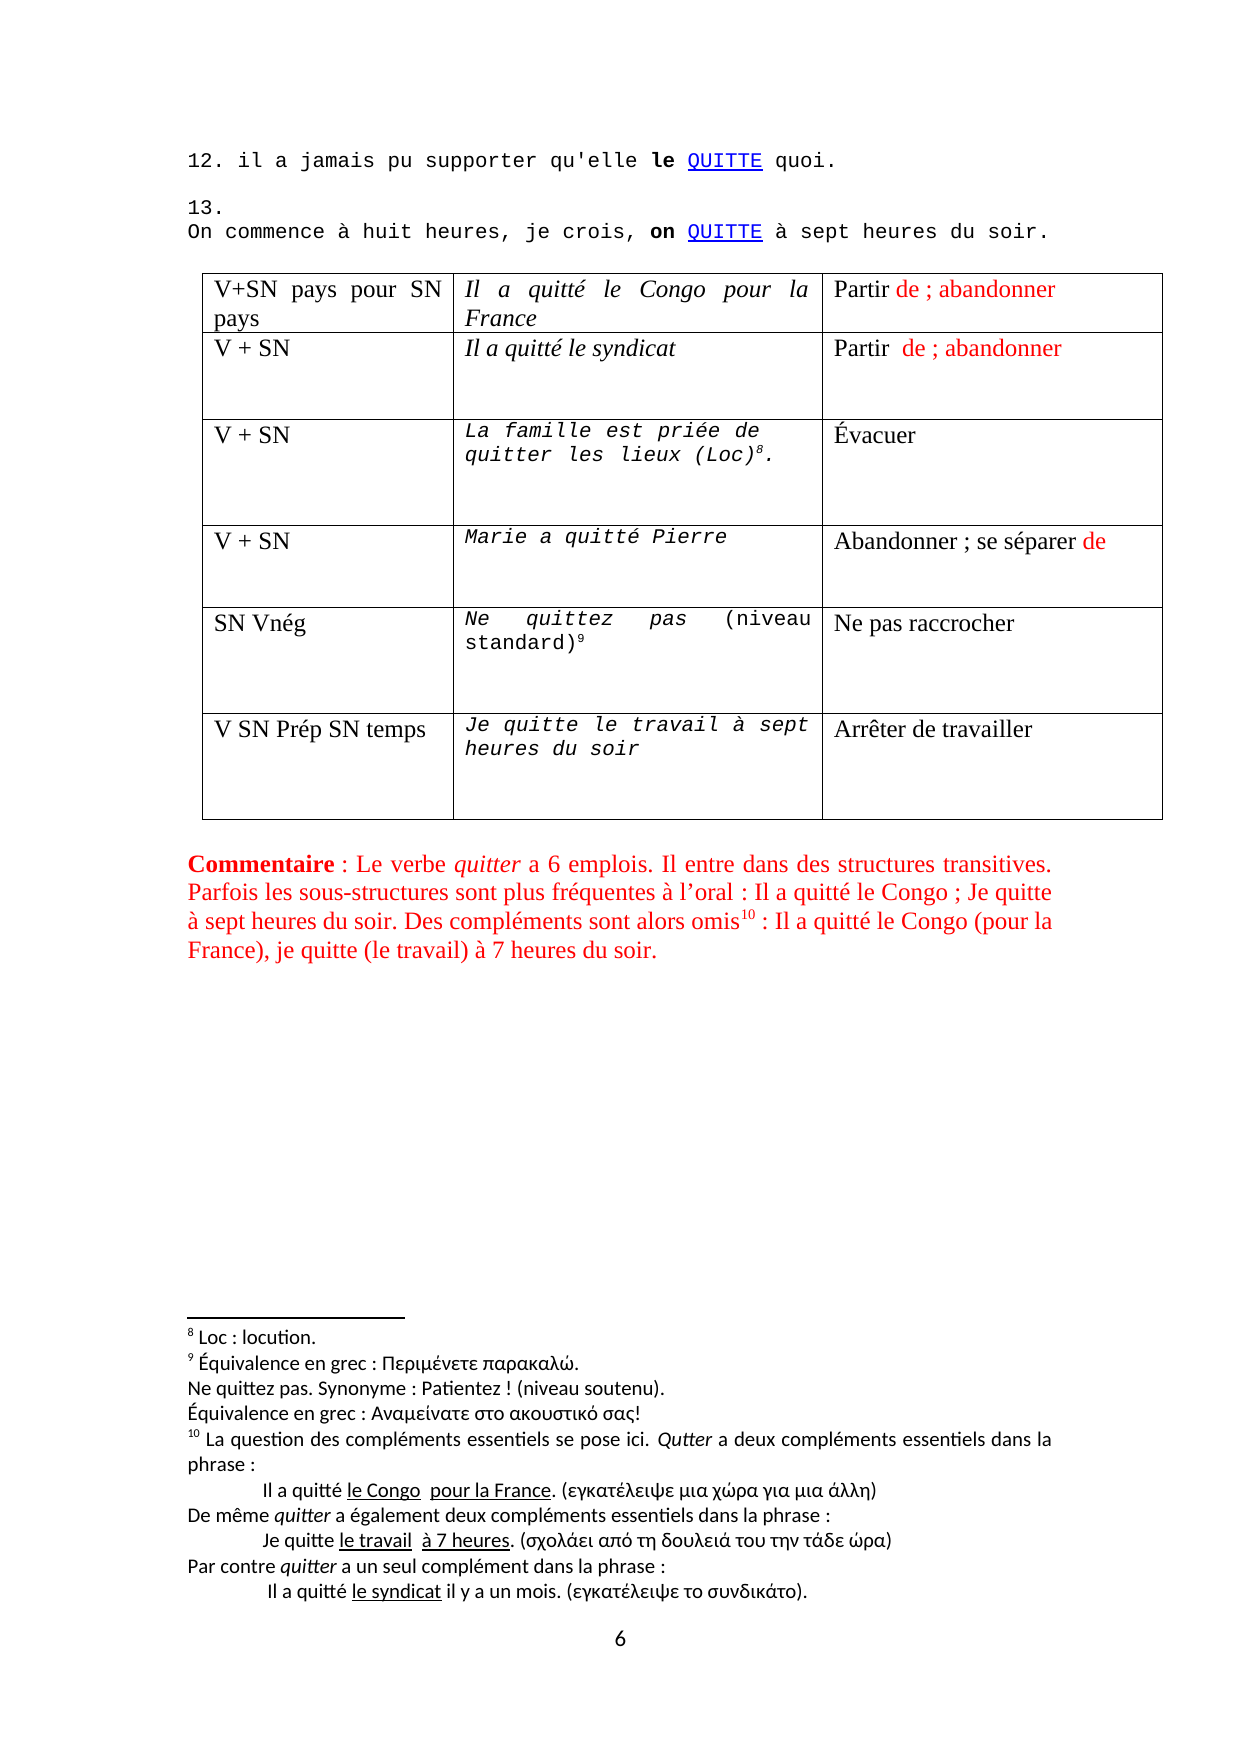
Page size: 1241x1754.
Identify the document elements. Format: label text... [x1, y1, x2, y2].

table_cell La famille est priée de quitter les lieux (Loc). [454, 420, 822, 525]
table_cell Partir de ; abandonner [823, 333, 1162, 419]
table_cell V + SN [203, 333, 453, 419]
table_cell V + SN [203, 526, 453, 607]
table_cell SN Vnég [203, 608, 453, 713]
table_cell V + SN [203, 420, 453, 525]
text 12. il a jamais pu supporter qu'elle le QUITTE quoi. [187, 150, 1053, 174]
table_cell Marie a quitté Pierre [454, 526, 822, 607]
table_header V+SN pays pour SN pays [203, 274, 453, 332]
text Commentaire : Le verbe quitter a 6 emplois. Il entre dans des structures transitives. Parfois les sous-structures sont plus fréquentes à l’oral : Il a quitté le Congo ; Je quitte à sept heures du soir. Des compléments sont alors omis : Il a quitté le Congo (pour la France), je quitte (le travail) à 7 heures du soir. [187, 849, 1053, 964]
table_cell Ne pas raccrocher [823, 608, 1162, 713]
table_cell Abandonner ; se séparer de [823, 526, 1162, 607]
table_header Partir de ; abandonner [823, 274, 1162, 332]
table_cell Il a quitté le syndicat [454, 333, 822, 419]
text 13. On commence à huit heures, je crois, on QUITTE à sept heures du soir. [187, 197, 1053, 244]
table_cell Je quitte le travail à sept heures du soir [454, 714, 822, 819]
table_cell Arrêter de travailler [823, 714, 1162, 819]
table_cell Évacuer [823, 420, 1162, 525]
table_cell Ne quittez pas (niveau standard) [454, 608, 822, 713]
table_cell V SN Prép SN temps [203, 714, 453, 819]
table_header Il a quitté le Congo pour la France [454, 274, 822, 332]
